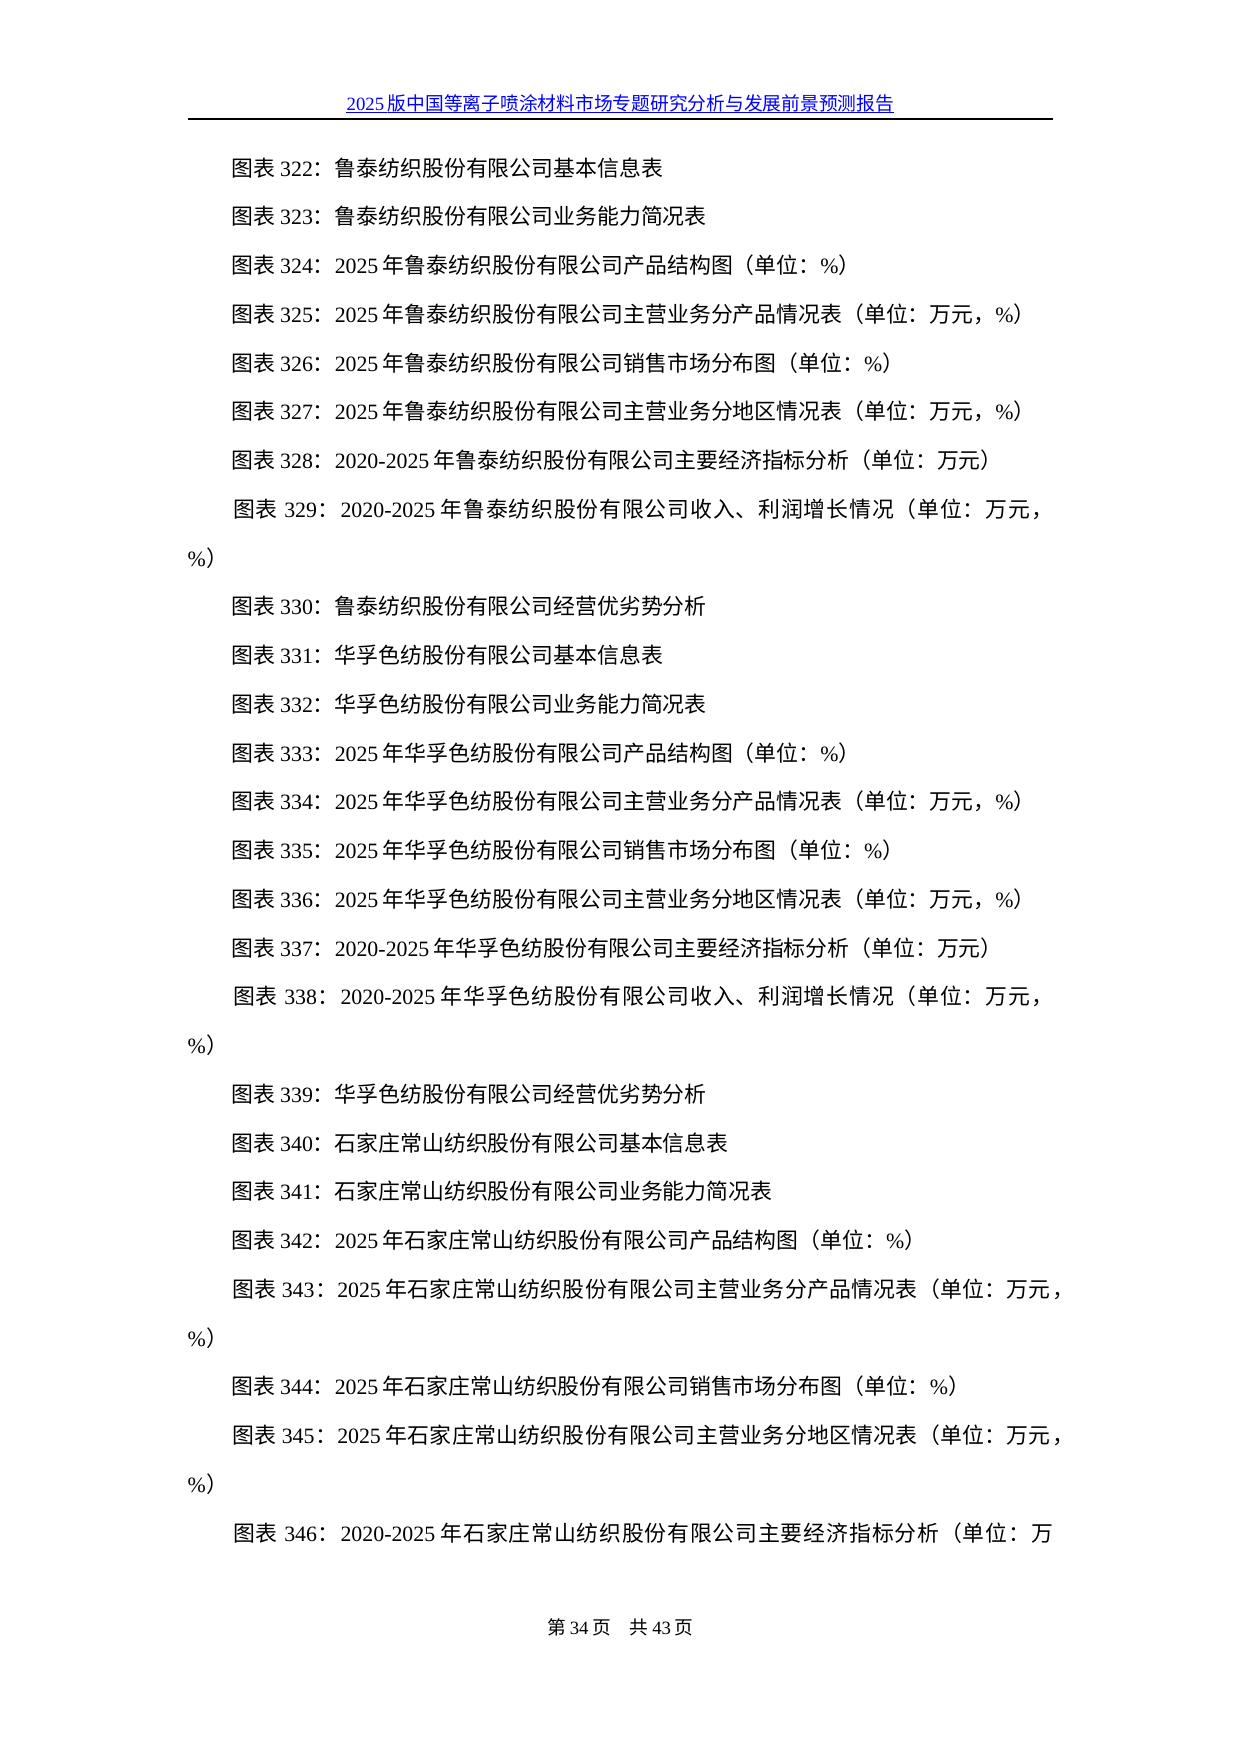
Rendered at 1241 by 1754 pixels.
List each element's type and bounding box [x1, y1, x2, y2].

text [187, 150, 1053, 1548]
